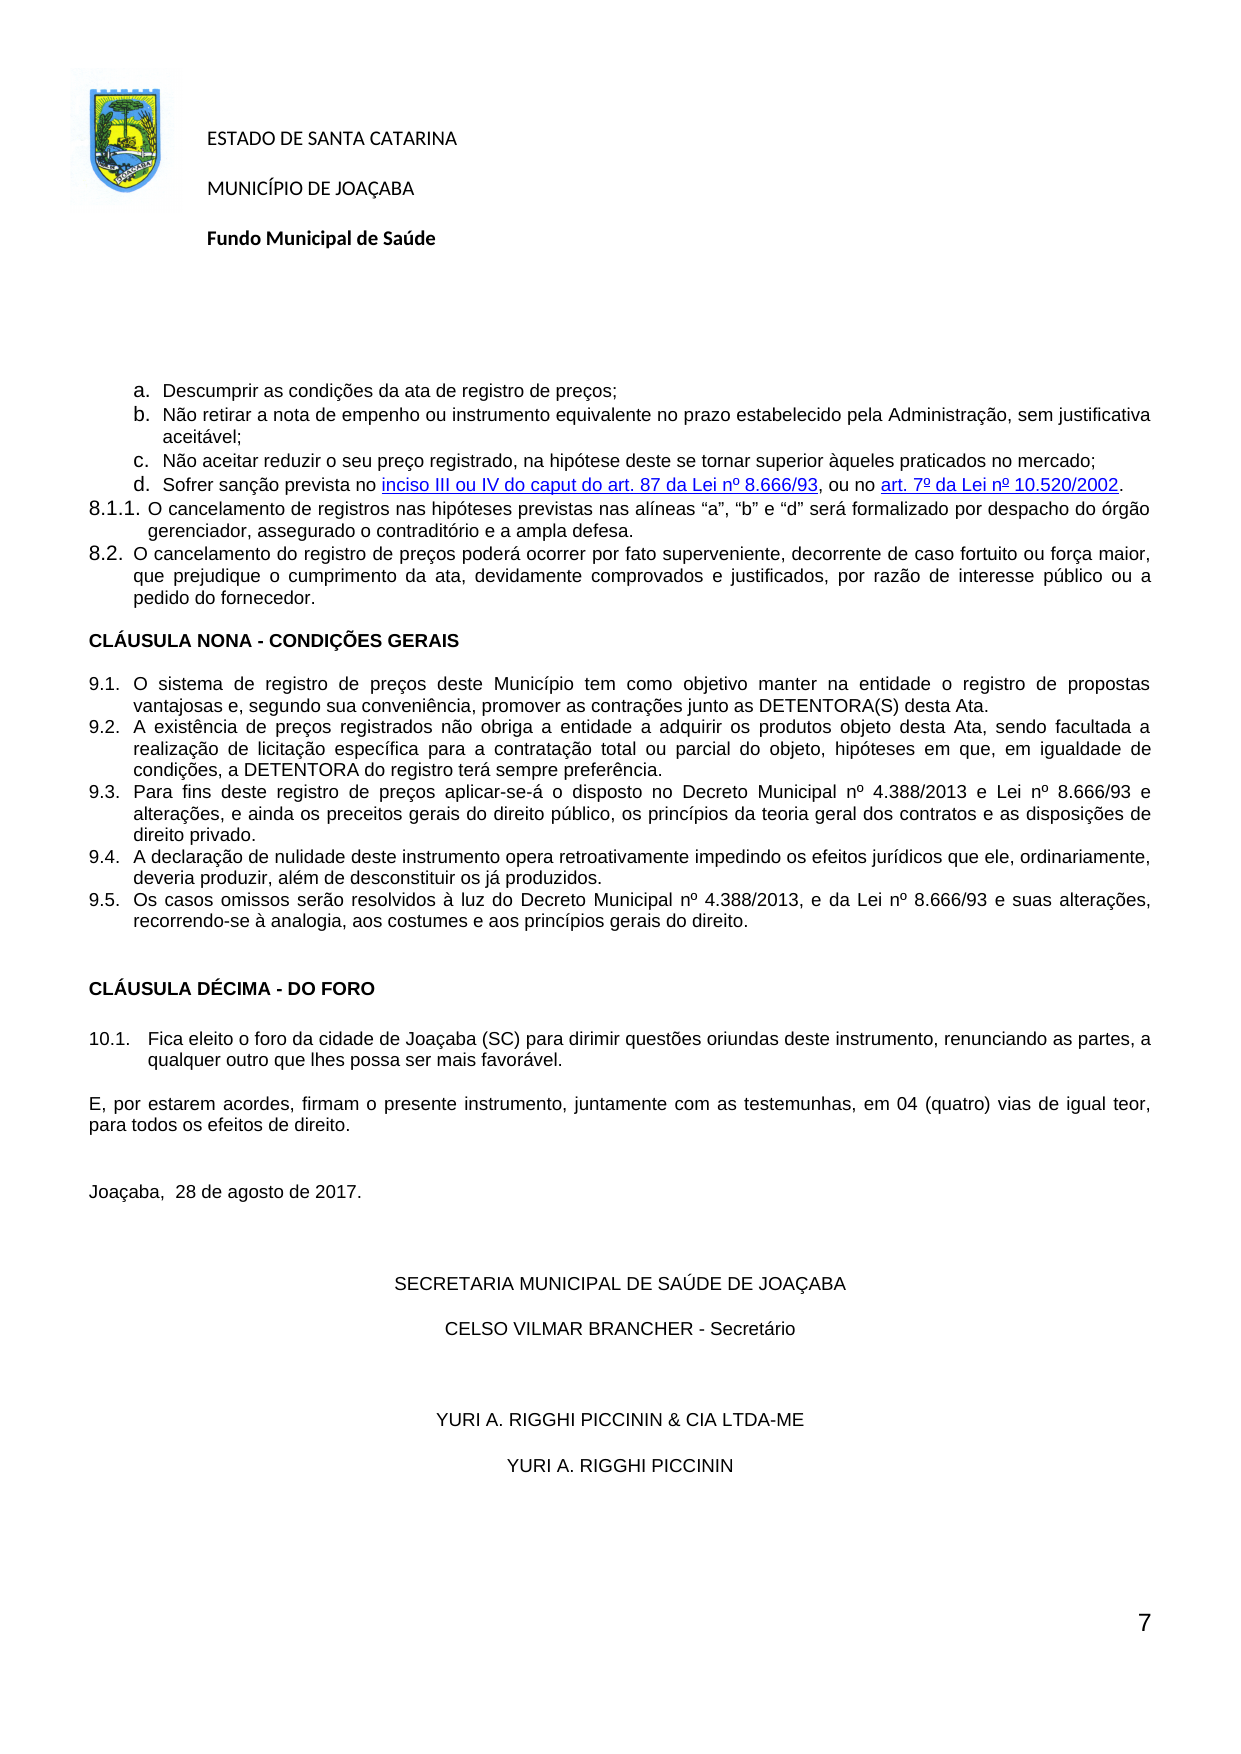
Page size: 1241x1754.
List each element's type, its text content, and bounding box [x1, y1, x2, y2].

text YURI A. RIGGHI PICCININ & CIA LTDA-ME [89, 1409, 1152, 1431]
text E, por estarem acordes, firmam o presente instrumento, juntamente com as testemunhas, em 04 (quatro) vias de igual teor, para todos os efeitos de direito. [89, 1092, 1152, 1136]
list Não retirar a nota de empenho ou instrumento equivalente no prazo estabelecido pela Administração, sem justificativa aceitável; [133, 402, 1152, 448]
list Sofrer sanção prevista no inciso III ou IV do caput do art. 87 da Lei nº 8.666/93, ou no art. 7º da Lei nº 10.520/2002. [133, 472, 1152, 496]
title Os casos omissos serão resolvidos à luz do Decreto Municipal nº 4.388/2013, e da Lei nº 8.666/93 e suas alterações, recorrendo-se à analogia, aos costumes e aos princípios gerais do direito. [89, 889, 1152, 932]
title Para fins deste registro de preços aplicar-se-á o disposto no Decreto Municipal nº 4.388/2013 e Lei nº 8.666/93 e alterações, e ainda os preceitos gerais do direito público, os princípios da teoria geral dos contratos e as disposições de direito privado. [89, 781, 1152, 846]
title A declaração de nulidade deste instrumento opera retroativamente impedindo os efeitos jurídicos que ele, ordinariamente, deveria produzir, além de desconstituir os já produzidos. [89, 846, 1152, 889]
subtitle CLÁUSULA NONA - CONDIÇÕES GERAIS [89, 630, 1152, 651]
text CELSO VILMAR BRANCHER - Secretário [89, 1318, 1152, 1339]
picture [70, 68, 183, 213]
list O cancelamento do registro de preços poderá ocorrer por fato superveniente, decorrente de caso fortuito ou força maior, que prejudique o cumprimento da ata, devidamente comprovados e justificados, por razão de interesse público ou a pedido do fornecedor. [89, 541, 1152, 608]
text Joaçaba, 28 de agosto de 2017. [89, 1181, 1152, 1203]
list Não aceitar reduzir o seu preço registrado, na hipótese deste se tornar superior àqueles praticados no mercado; [133, 448, 1152, 472]
list O sistema de registro de preços deste Município tem como objetivo manter na entidade o registro de propostas vantajosas e, segundo sua conveniência, promover as contrações junto as DETENTORA(S) desta Ata. [89, 673, 1152, 716]
list O cancelamento de registros nas hipóteses previstas nas alíneas “a”, “b” e “d” será formalizado por despacho do órgão gerenciador, assegurado o contraditório e a ampla defesa. [89, 496, 1152, 541]
text CLÁUSULA DÉCIMA - DO FORO [89, 977, 1152, 999]
text SECRETARIA MUNICIPAL DE SAÚDE DE JOAÇABA [89, 1272, 1152, 1294]
list A existência de preços registrados não obriga a entidade a adquirir os produtos objeto desta Ata, sendo facultada a realização de licitação específica para a contratação total ou parcial do objeto, hipóteses em que, em igualdade de condições, a DETENTORA do registro terá sempre preferência. [89, 716, 1152, 781]
text YURI A. RIGGHI PICCININ [89, 1455, 1152, 1476]
list Fica eleito o foro da cidade de Joaçaba (SC) para dirimir questões oriundas deste instrumento, renunciando as partes, a qualquer outro que lhes possa ser mais favorável. [89, 1028, 1152, 1071]
list Descumprir as condições da ata de registro de preços; [133, 378, 1152, 402]
